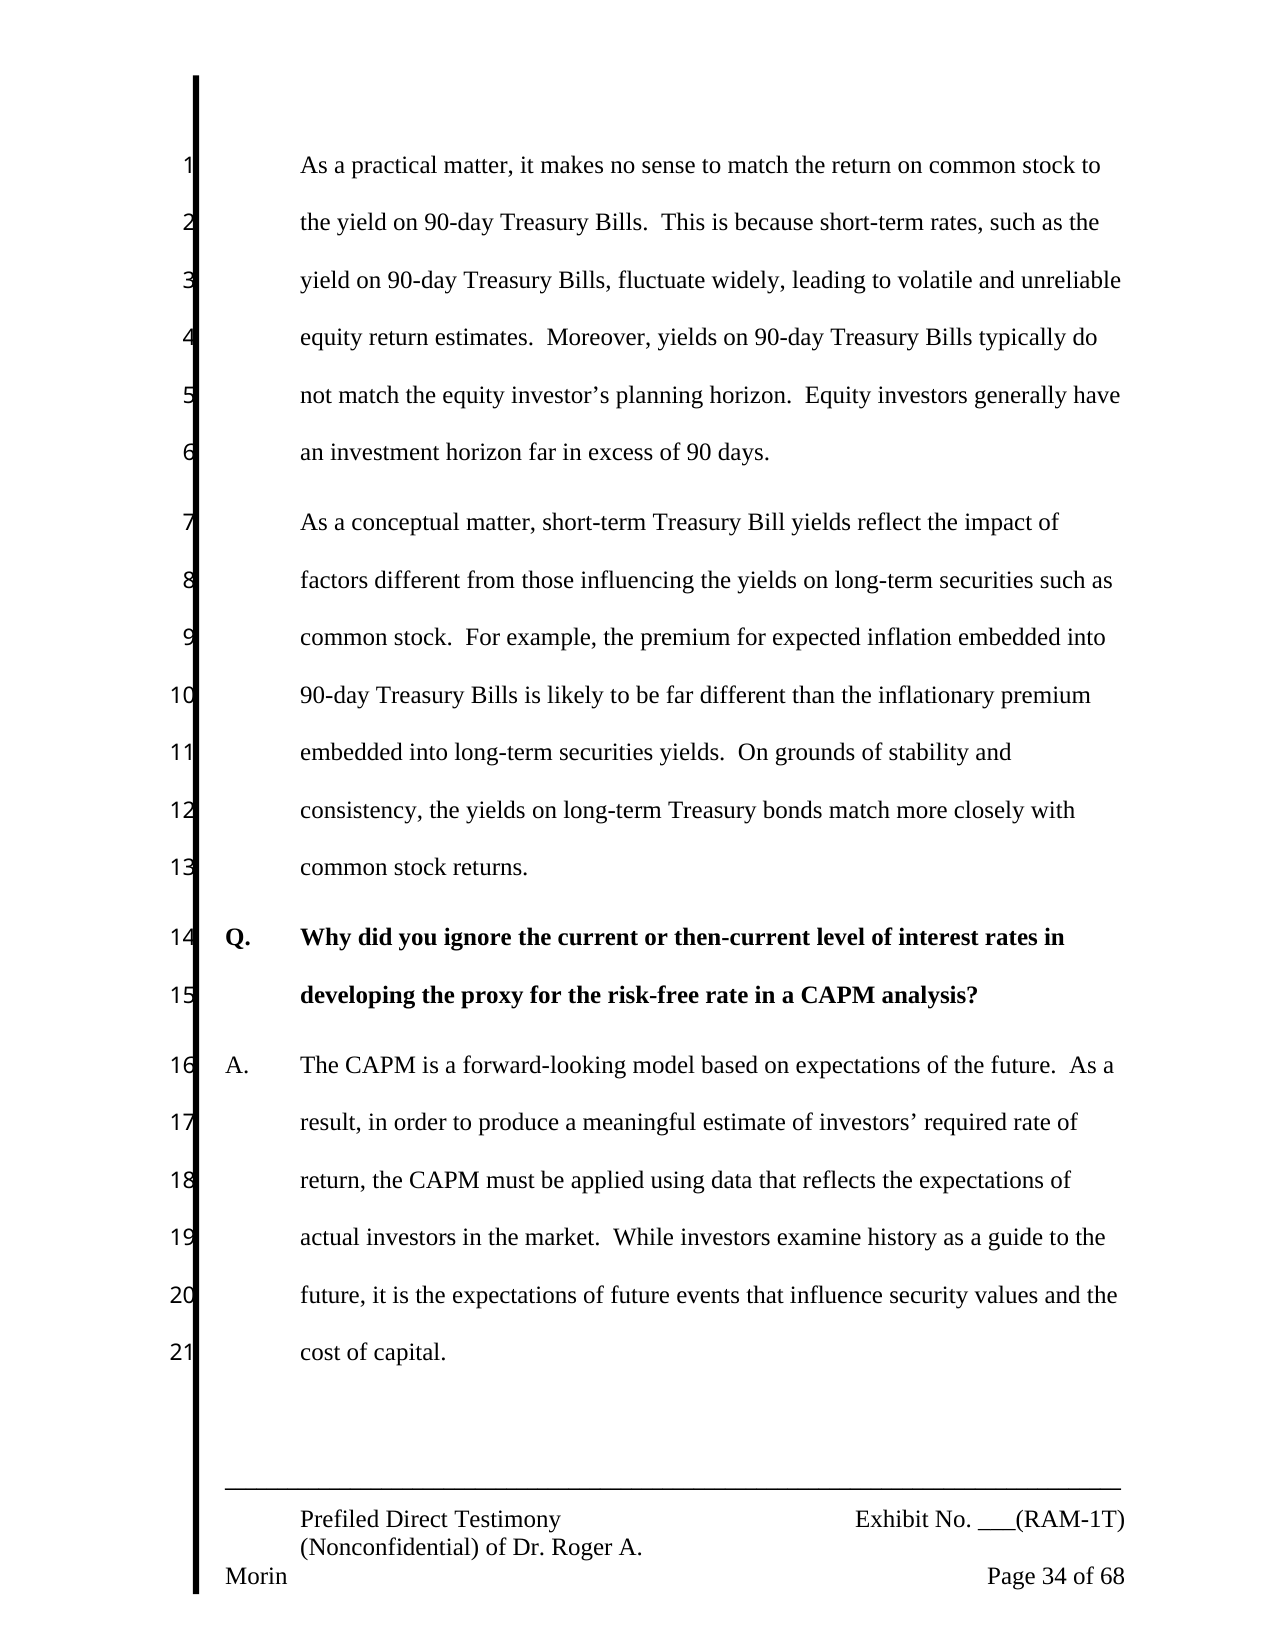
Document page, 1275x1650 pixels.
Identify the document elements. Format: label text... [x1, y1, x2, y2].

text As a practical matter, it makes no sense to match the return on common stock to the yield on 90-day Treasury Bills. This is because short-term rates, such as the yield on 90-day Treasury Bills, fluctuate widely, leading to volatile and unreliable equity return estimates. Moreover, yields on 90-day Treasury Bills typically do not match the equity investor’s planning horizon. Equity investors generally have an investment horizon far in excess of 90 days. [300, 150, 1125, 466]
text As a conceptual matter, short-term Treasury Bill yields reflect the impact of factors different from those influencing the yields on long-term securities such as common stock. For example, the premium for expected inflation embedded into 90-day Treasury Bills is likely to be far different than the inflationary premium embedded into long-term securities yields. On grounds of stability and consistency, the yields on long-term Treasury bonds match more closely with common stock returns. [300, 507, 1125, 881]
text Q. Why did you ignore the current or then-current level of interest rates in developing the proxy for the risk-free rate in a CAPM analysis? [225, 922, 1125, 1009]
text A. The CAPM is a forward-looking model based on expectations of the future. As a result, in order to produce a meaningful estimate of investors’ required rate of return, the CAPM must be applied using data that reflects the expectations of actual investors in the market. While investors examine history as a guide to the future, it is the expectations of future events that influence security values and the cost of capital. [225, 1050, 1125, 1366]
